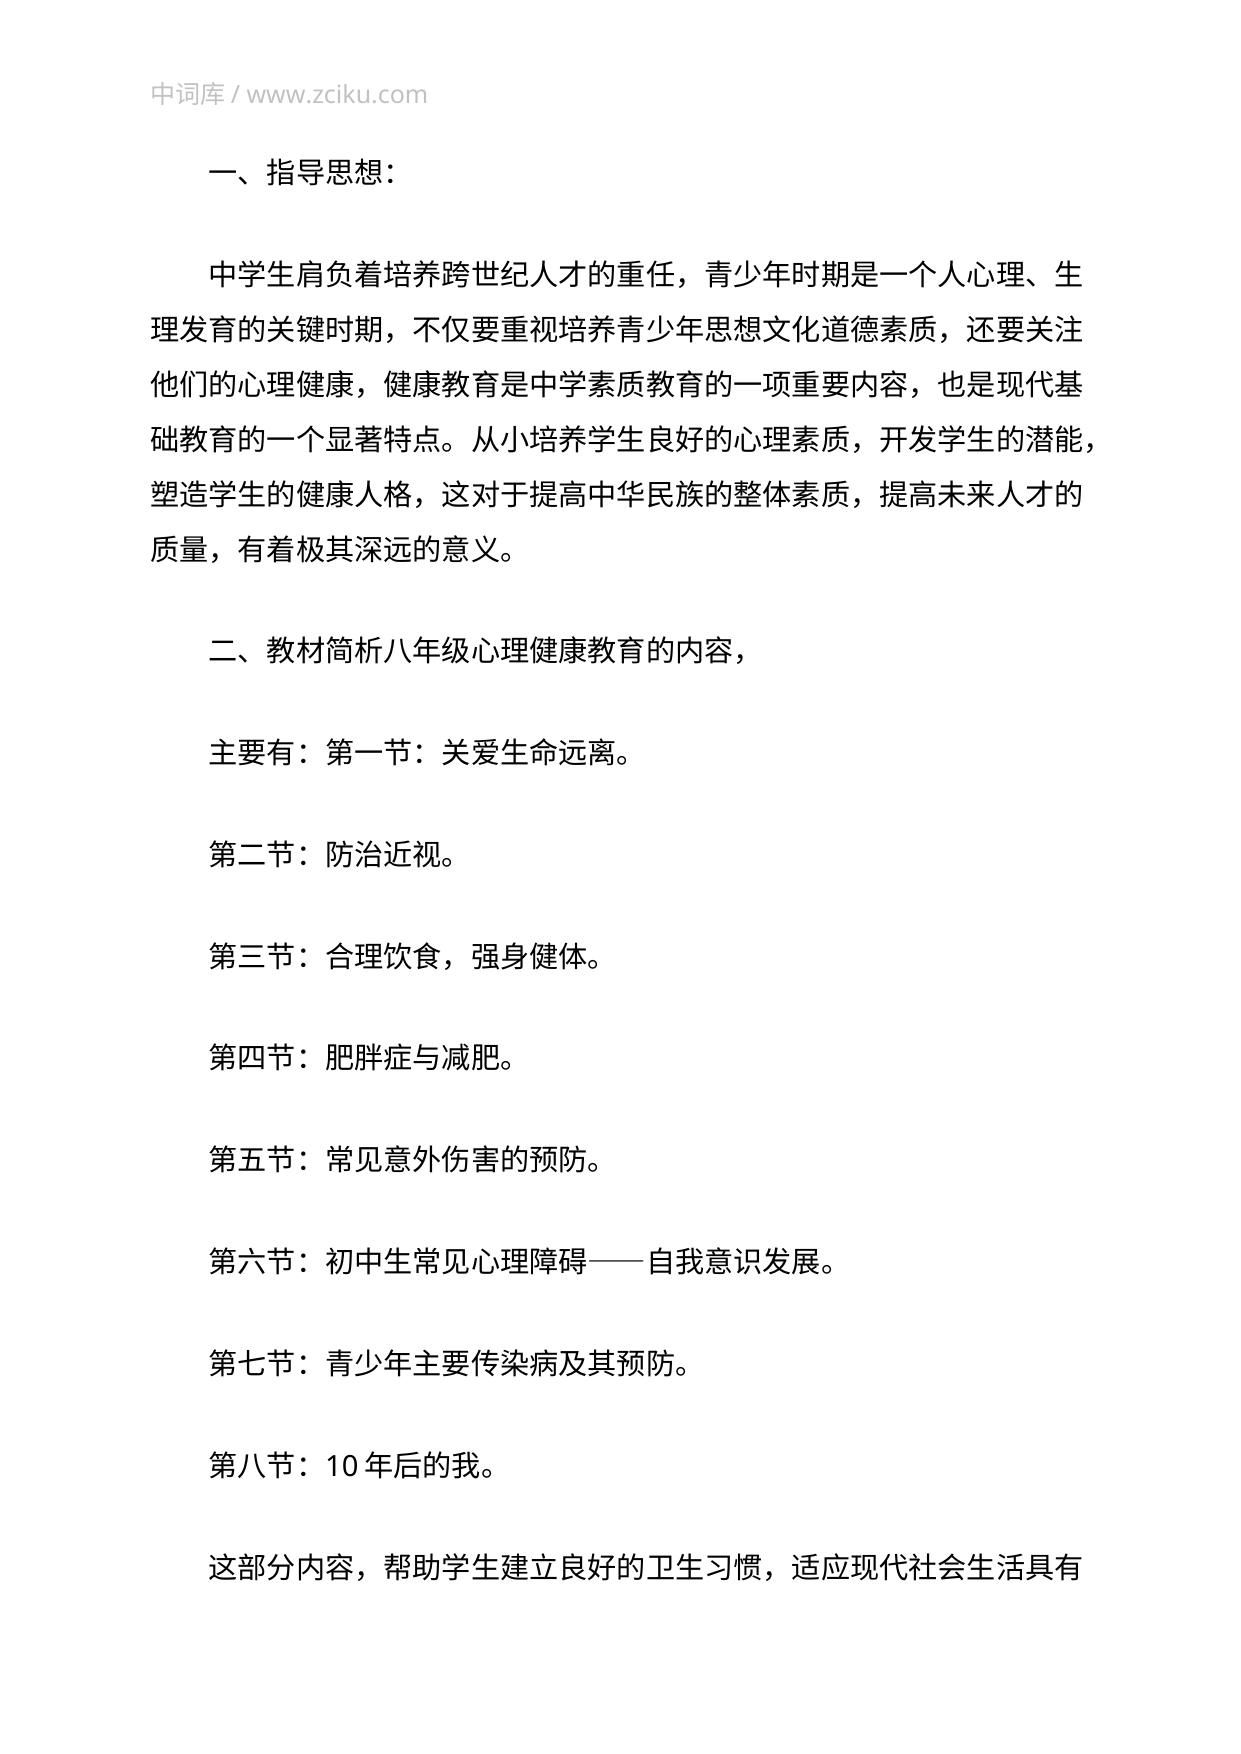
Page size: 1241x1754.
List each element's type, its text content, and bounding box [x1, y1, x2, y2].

text 第二节：防治近视。 [150, 832, 1090, 874]
text 一、指导思想： [150, 150, 1090, 192]
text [150, 1544, 1090, 1586]
text 二、教材简析八年级心理健康教育的内容， [150, 628, 1090, 670]
text 第五节：常见意外伤害的预防。 [150, 1137, 1090, 1179]
text 主要有：第一节：关爱生命远离。 [150, 730, 1090, 772]
text 第四节：肥胖症与减肥。 [150, 1035, 1090, 1077]
text 第三节：合理饮食，强身健体。 [150, 933, 1090, 976]
text 第八节：10年后的我。 [150, 1442, 1090, 1484]
text 第六节：初中生常见心理障碍——自我意识发展。 [150, 1239, 1090, 1281]
text 中学生肩负着培养跨世纪人才的重任，青少年时期是一个人心理、生理发育的关键时期，不仅要重视培养青少年思想文化道德素质，还要关注他们的心理健康，健康教育是中学素质教育的一项重要内容，也是现代基础教育的一个显著特点。从小培养学生良好的心理素质，开发学生的潜能，塑造学生的健康人格，这对于提高中华民族的整体素质，提高未来人才的质量，有着极其深远的意义。 [150, 252, 1090, 568]
text 第七节：青少年主要传染病及其预防。 [150, 1340, 1090, 1383]
